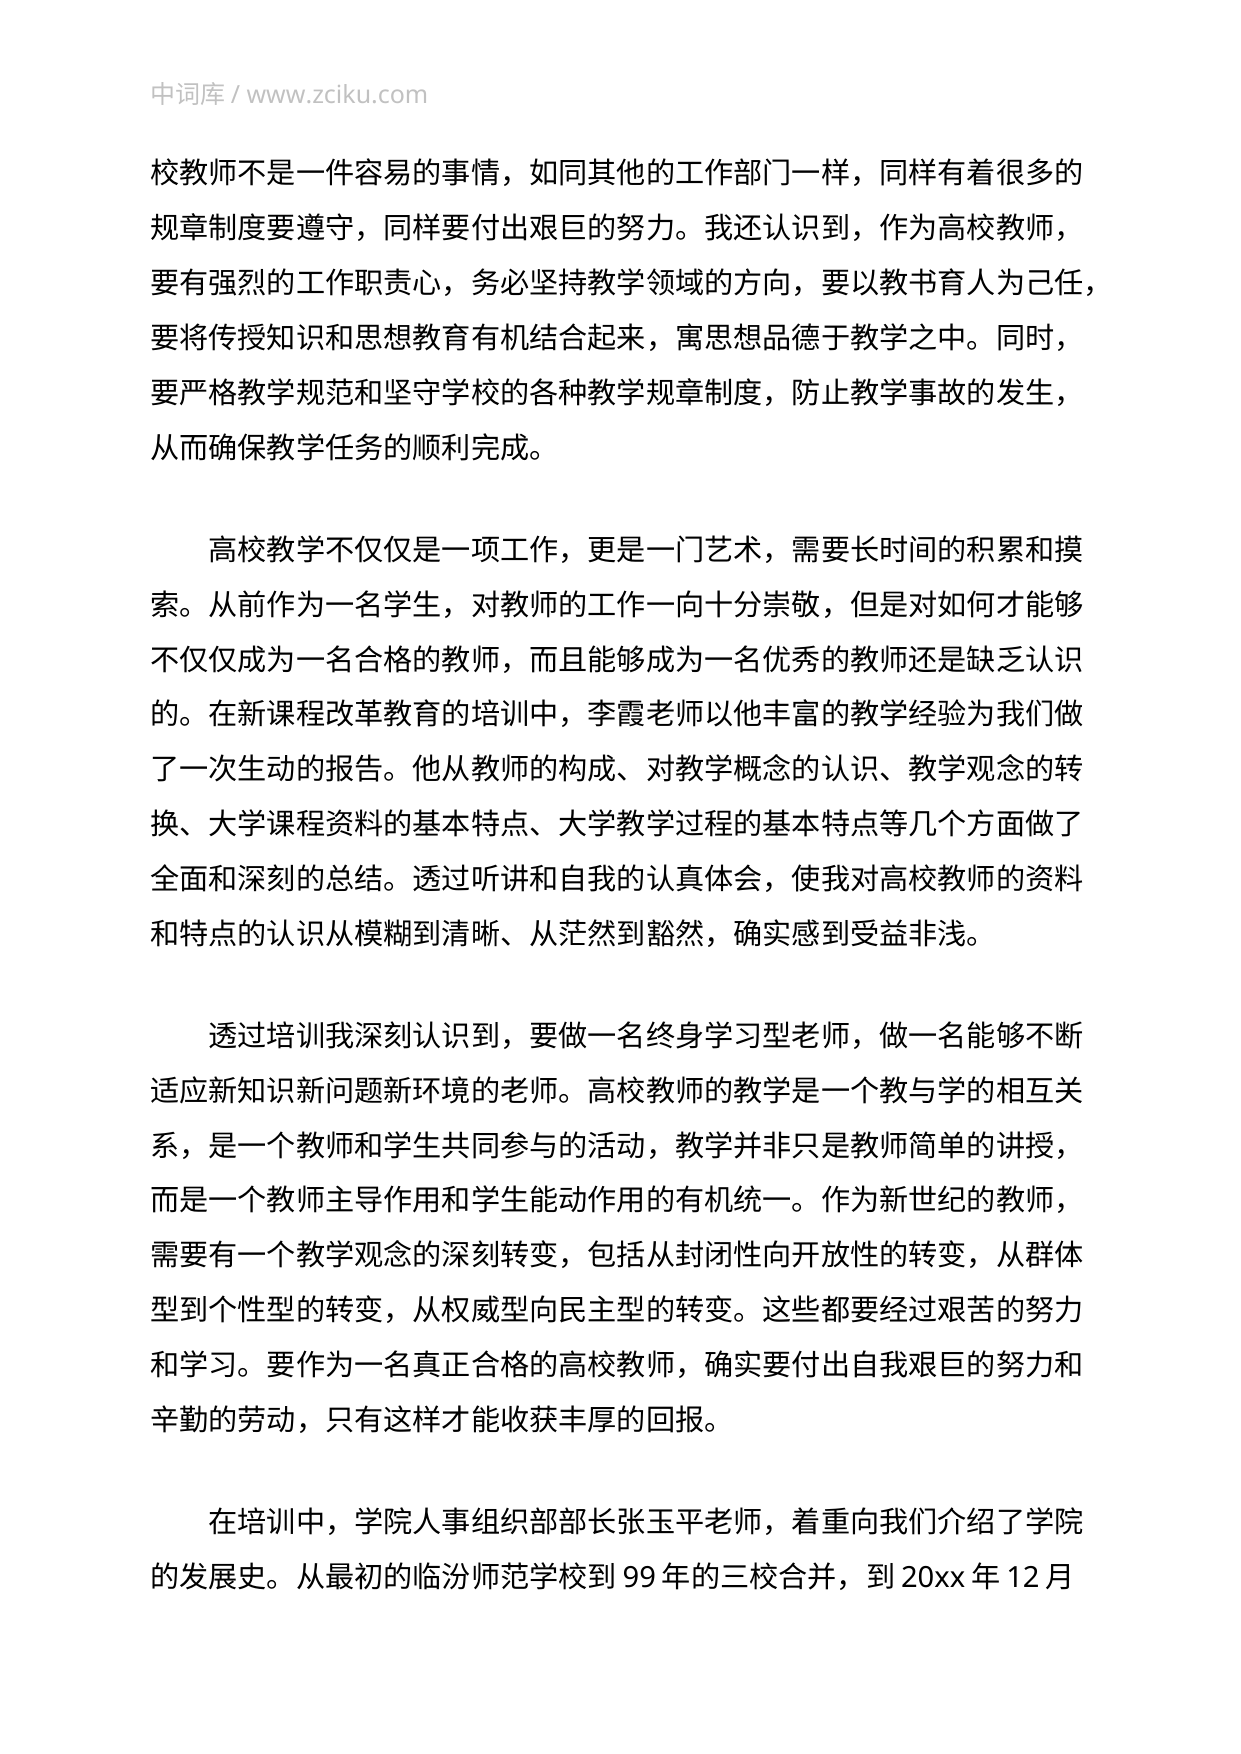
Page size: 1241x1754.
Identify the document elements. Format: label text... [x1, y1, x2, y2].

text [150, 1498, 1090, 1596]
text 高校教学不仅仅是一项工作，更是一门艺术，需要长时间的积累和摸索。从前作为一名学生，对教师的工作一向十分崇敬，但是对如何才能够不仅仅成为一名合格的教师，而且能够成为一名优秀的教师还是缺乏认识的。在新课程改革教育的培训中，李霞老师以他丰富的教学经验为我们做了一次生动的报告。他从教师的构成、对教学概念的认识、教学观念的转换、大学课程资料的基本特点、大学教学过程的基本特点等几个方面做了全面和深刻的总结。透过听讲和自我的认真体会，使我对高校教师的资料和特点的认识从模糊到清晰、从茫然到豁然，确实感到受益非浅。 [150, 526, 1090, 953]
text 透过培训我深刻认识到，要做一名终身学习型老师，做一名能够不断适应新知识新问题新环境的老师。高校教师的教学是一个教与学的相互关系，是一个教师和学生共同参与的活动，教学并非只是教师简单的讲授，而是一个教师主导作用和学生能动作用的有机统一。作为新世纪的教师，需要有一个教学观念的深刻转变，包括从封闭性向开放性的转变，从群体型到个性型的转变，从权威型向民主型的转变。这些都要经过艰苦的努力和学习。要作为一名真正合格的高校教师，确实要付出自我艰巨的努力和辛勤的劳动，只有这样才能收获丰厚的回报。 [150, 1012, 1090, 1439]
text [150, 150, 1090, 467]
